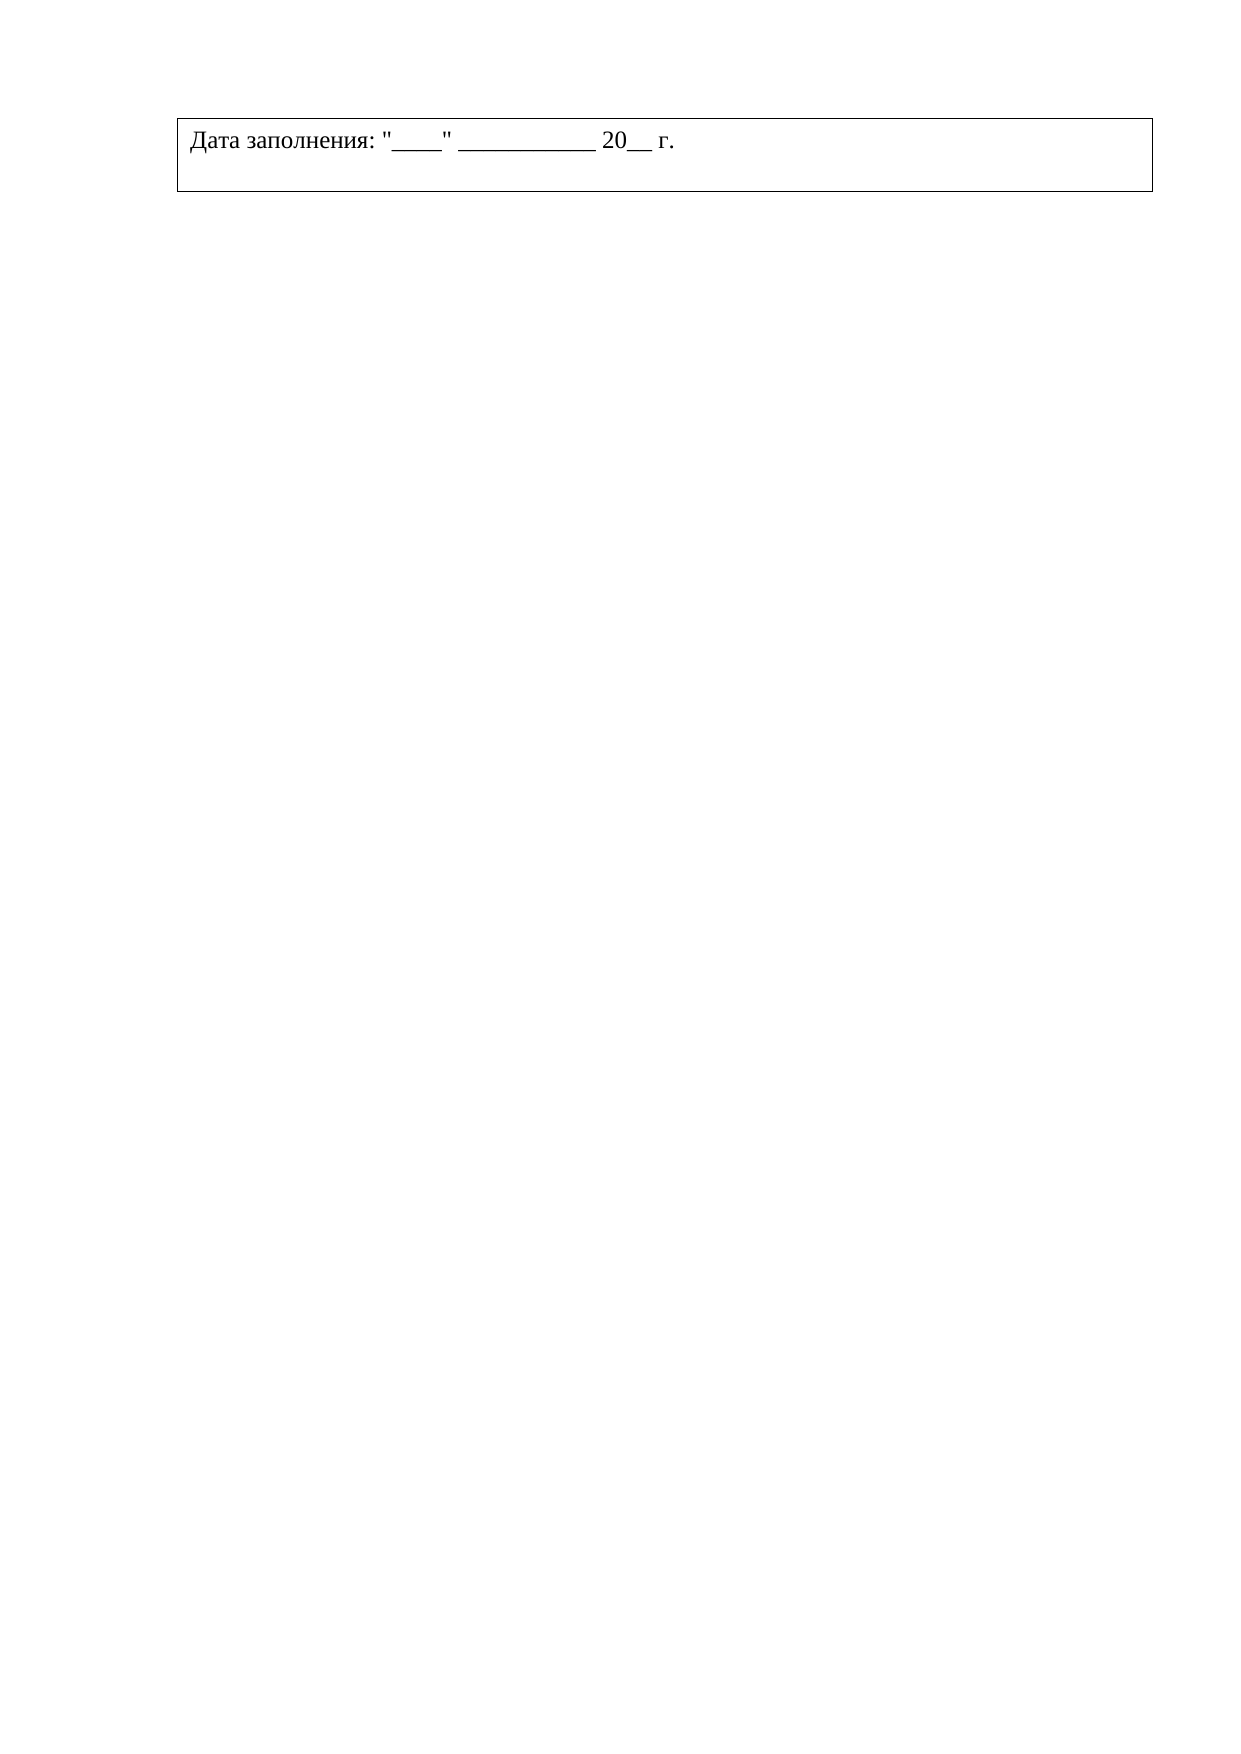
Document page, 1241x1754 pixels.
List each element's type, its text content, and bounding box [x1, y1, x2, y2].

table_cell Дата заполнения: "____" ___________ 20__ г. [178, 119, 1152, 191]
